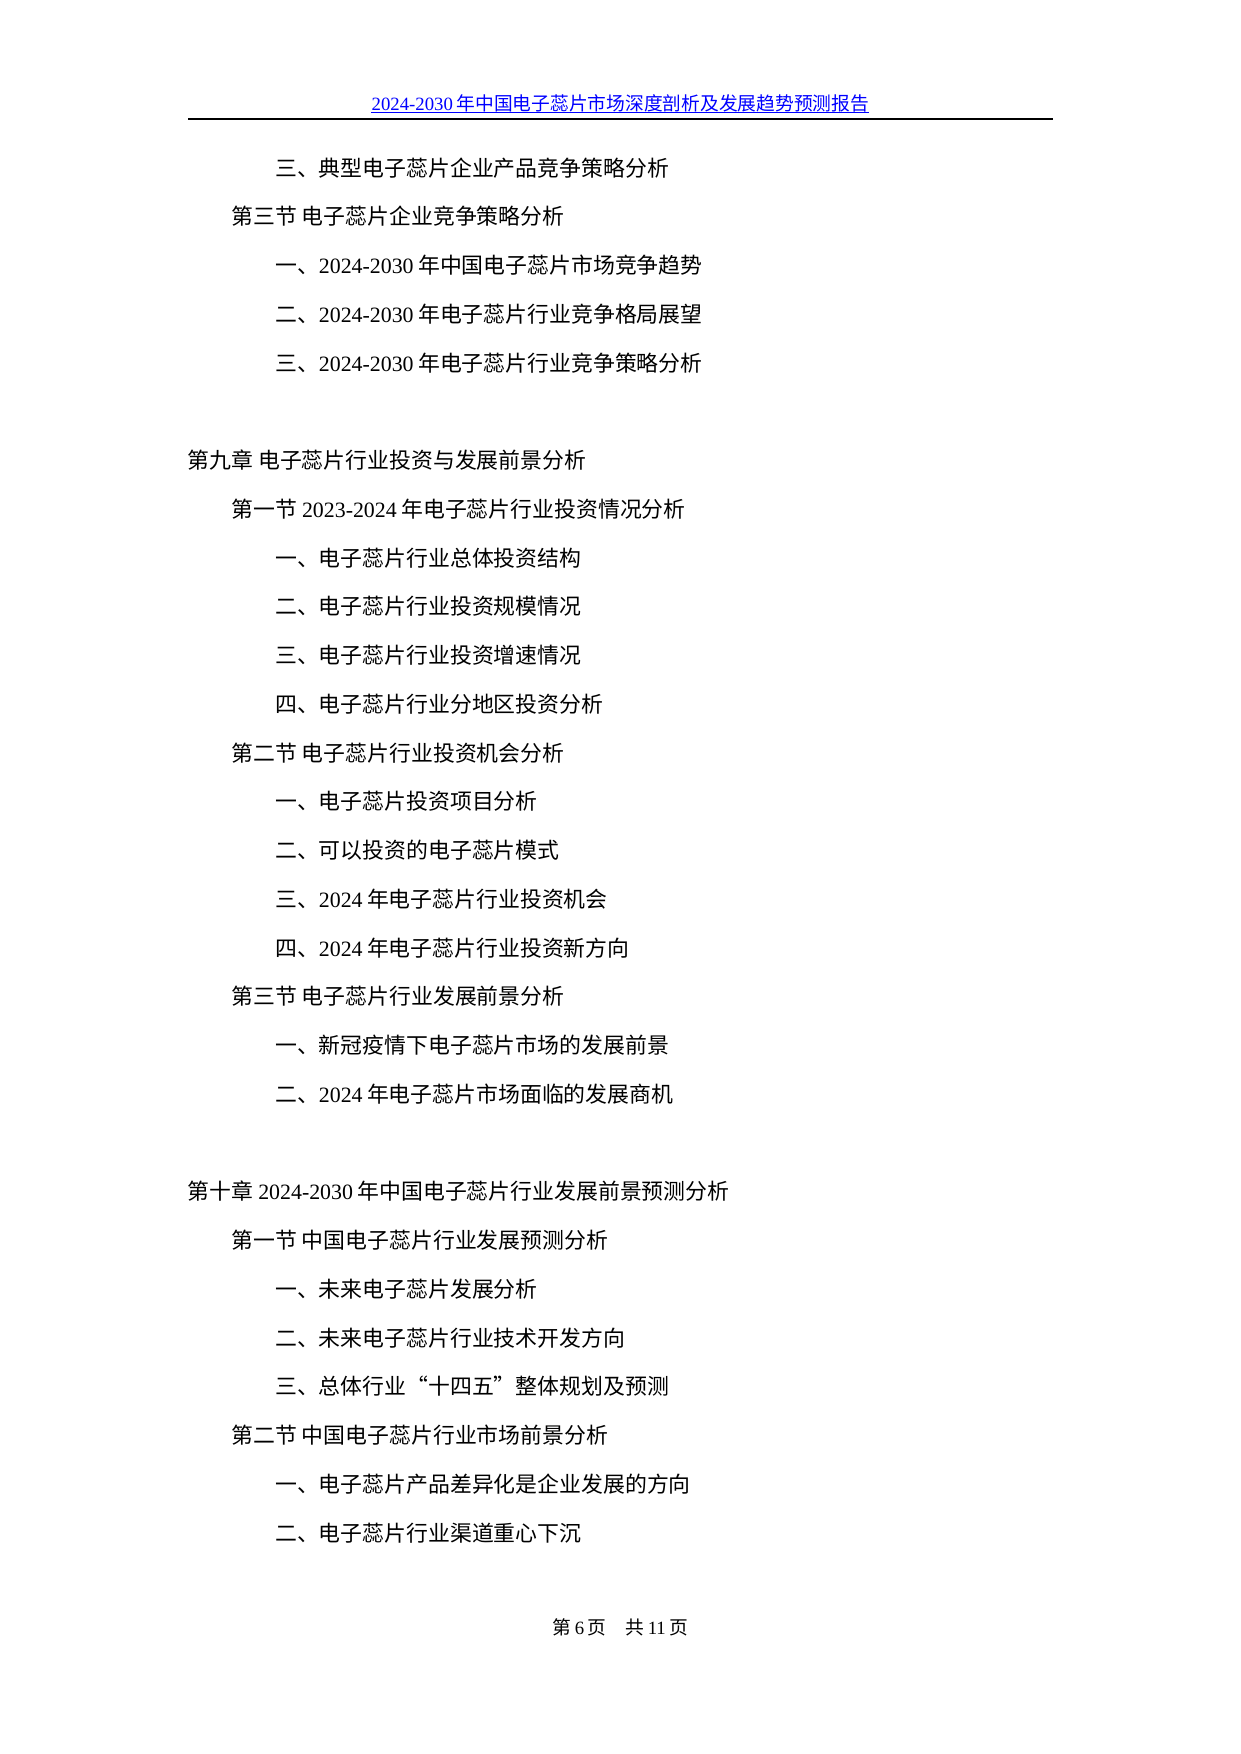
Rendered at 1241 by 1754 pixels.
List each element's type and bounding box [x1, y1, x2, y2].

text [187, 150, 1053, 1548]
